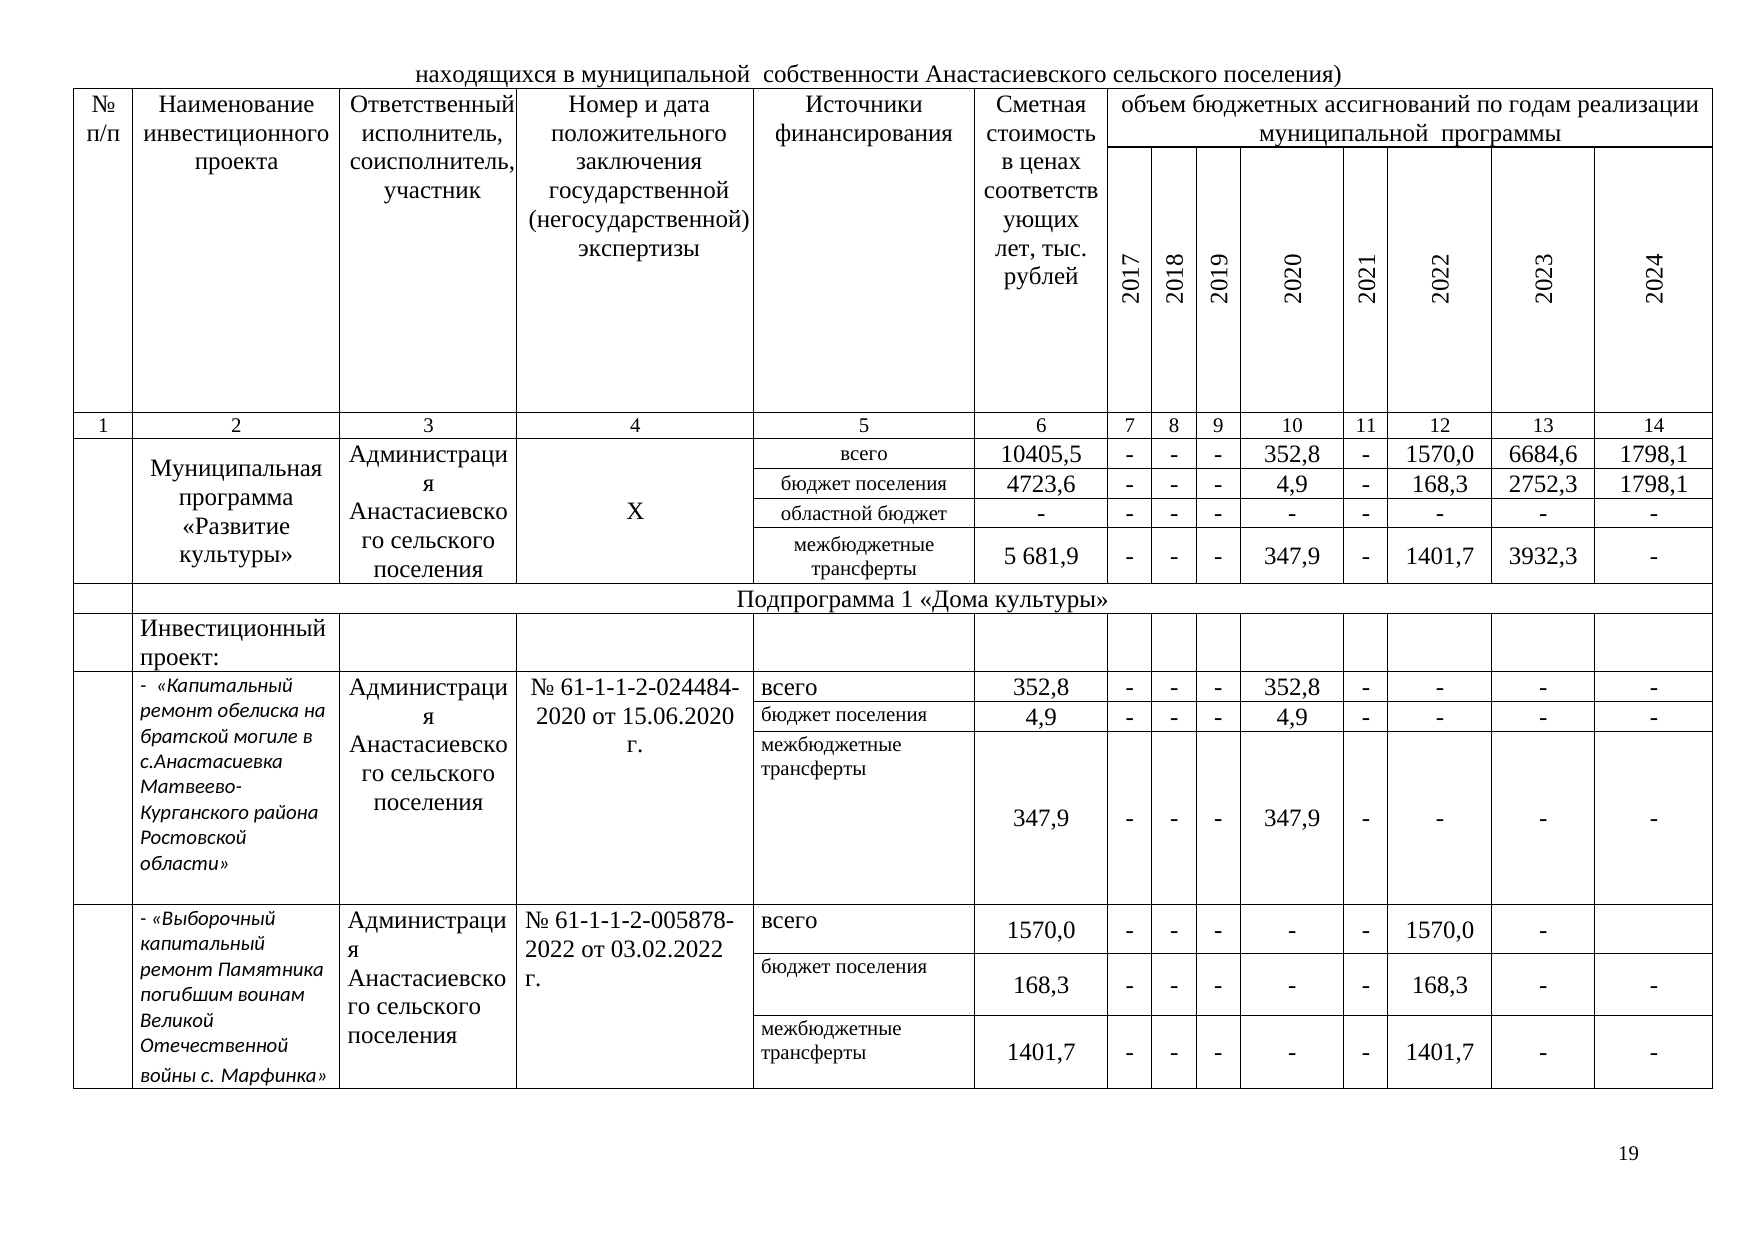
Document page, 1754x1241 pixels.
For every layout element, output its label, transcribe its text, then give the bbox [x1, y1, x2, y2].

table_cell - [1492, 1016, 1594, 1088]
table_cell 12 [1388, 413, 1491, 438]
table_cell № 61-1-1-2-005878-2022 от 03.02.2022 г. [517, 905, 753, 1088]
table_cell - [1152, 732, 1196, 904]
table_cell - [1492, 732, 1594, 904]
table_cell всего [754, 439, 974, 468]
table_cell 3 [340, 413, 516, 438]
table_cell 2021 [1344, 148, 1387, 412]
table_cell [74, 584, 132, 612]
table_cell бюджет поселения [754, 702, 974, 731]
table_cell - [1152, 1016, 1196, 1088]
table_cell - [1197, 702, 1240, 731]
table_cell - [1152, 905, 1196, 953]
table_cell 2019 [1197, 148, 1240, 412]
table_cell 4 [517, 413, 753, 438]
table_cell 10405,5 [975, 439, 1107, 468]
table_cell - [1388, 732, 1491, 904]
table_cell 2024 [1595, 148, 1712, 412]
table_cell 347,9 [1241, 528, 1343, 583]
table_cell - [1197, 528, 1240, 583]
table_cell - [1197, 732, 1240, 904]
table_cell 347,9 [1241, 732, 1343, 904]
table_cell - [1344, 1016, 1387, 1088]
table_cell 1798,1 [1595, 439, 1712, 468]
table_cell 168,3 [975, 954, 1107, 1014]
table_cell - [1241, 1016, 1343, 1088]
table_cell [74, 614, 132, 671]
table_cell - [1595, 702, 1712, 731]
table_cell 1 [74, 413, 132, 438]
table_cell - [1152, 672, 1196, 701]
table_cell - [1344, 499, 1387, 527]
table_cell - [1595, 1016, 1712, 1088]
table_cell [1388, 614, 1491, 671]
table_cell 8 [1152, 413, 1196, 438]
table_cell Администрация Анастасиевского сельского поселения [340, 905, 516, 1088]
table_cell - [1492, 702, 1594, 731]
table_cell № 61-1-1-2-024484-2020 от 15.06.2020 г. [517, 672, 753, 904]
table_cell 1570,0 [1388, 905, 1491, 953]
table_cell 13 [1492, 413, 1594, 438]
table_cell - [1492, 499, 1594, 527]
table_cell - [1197, 672, 1240, 701]
table_cell - [1241, 499, 1343, 527]
table_cell - [1344, 528, 1387, 583]
table_cell 2020 [1241, 148, 1343, 412]
table_cell - [1108, 1016, 1151, 1088]
table_cell - [975, 499, 1107, 527]
table_cell [1595, 614, 1712, 671]
table_cell [1344, 614, 1387, 671]
table_cell - [1152, 469, 1196, 497]
table_cell 1401,7 [1388, 528, 1491, 583]
table_cell - [1492, 905, 1594, 953]
table_header объем бюджетных ассигнований по годам реализации муниципальной программы [1108, 89, 1712, 146]
table_cell 2017 [1108, 148, 1151, 412]
table_cell - [1108, 499, 1151, 527]
table_cell 9 [1197, 413, 1240, 438]
table_cell - [1344, 469, 1387, 497]
table_cell - [1344, 702, 1387, 731]
table_cell межбюджетные трансферты [754, 732, 974, 904]
table_cell - [1344, 905, 1387, 953]
table_cell - [1595, 732, 1712, 904]
table_cell 5 681,9 [975, 528, 1107, 583]
table_cell 7 [1108, 413, 1151, 438]
table_cell 2023 [1492, 148, 1594, 412]
table_cell 352,8 [1241, 439, 1343, 468]
table_cell - [1197, 954, 1240, 1014]
table_cell [1241, 614, 1343, 671]
table_cell 6684,6 [1492, 439, 1594, 468]
table_cell - [1197, 905, 1240, 953]
table_cell Муниципальная программа «Развитие культуры» [133, 439, 339, 583]
table_cell 4723,6 [975, 469, 1107, 497]
table_cell Инвестиционный проект: [133, 614, 339, 671]
table_cell 4,9 [1241, 469, 1343, 497]
table_cell 1570,0 [1388, 439, 1491, 468]
table_cell - [1595, 528, 1712, 583]
table_cell - [1595, 499, 1712, 527]
table_cell 1798,1 [1595, 469, 1712, 497]
table_cell 6 [975, 413, 1107, 438]
table_cell - [1108, 469, 1151, 497]
table_cell 1401,7 [1388, 1016, 1491, 1088]
table_cell 1401,7 [975, 1016, 1107, 1088]
table_header № п/п [74, 89, 132, 412]
table_cell 352,8 [975, 672, 1107, 701]
table_cell [74, 672, 132, 904]
table_cell - [1108, 954, 1151, 1014]
table_cell - [1344, 954, 1387, 1014]
table_cell Х [517, 439, 753, 583]
table_cell - [1492, 672, 1594, 701]
table_cell 1570,0 [975, 905, 1107, 953]
table_cell областной бюджет [754, 499, 974, 527]
table_cell [1152, 614, 1196, 671]
table_header Сметная стоимость в ценах соответствующих лет, тыс. рублей [975, 89, 1107, 412]
table_cell - [1152, 954, 1196, 1014]
table_cell - [1595, 672, 1712, 701]
table_cell [74, 439, 132, 583]
table_cell - «Капитальный ремонт обелиска на братской могиле в с.Анастасиевка Матвеево-Курганского района Ростовской области» [133, 672, 339, 904]
table_cell [1108, 614, 1151, 671]
table_cell 2752,3 [1492, 469, 1594, 497]
table_cell - [1197, 1016, 1240, 1088]
table_cell [517, 614, 753, 671]
table_cell - [1388, 499, 1491, 527]
table_cell - [1108, 672, 1151, 701]
table_header Источники финансирования [754, 89, 974, 412]
table_cell всего [754, 672, 974, 701]
table_cell - [1344, 672, 1387, 701]
table_cell 5 [754, 413, 974, 438]
table_cell - [1197, 469, 1240, 497]
table_cell - [1388, 702, 1491, 731]
table_cell Администрация Анастасиевского сельского поселения [340, 672, 516, 904]
table_cell межбюджетные трансферты [754, 1016, 974, 1088]
table_cell - [1197, 439, 1240, 468]
table_cell - [1197, 499, 1240, 527]
table_cell Подпрограмма 1 «Дома культуры» [133, 584, 1712, 612]
table_header Ответственный исполнитель, соисполнитель, участник [340, 89, 516, 412]
table_cell - [1344, 732, 1387, 904]
table_cell 352,8 [1241, 672, 1343, 701]
table_cell всего [754, 905, 974, 953]
table_cell 2018 [1152, 148, 1196, 412]
table_cell - [1595, 954, 1712, 1014]
table_cell 11 [1344, 413, 1387, 438]
table_cell - [1108, 528, 1151, 583]
table_cell - «Выборочный капитальный ремонт Памятника погибшим воинам Великой Отечественной войны с. Марфинка» [133, 905, 339, 1088]
table_cell 10 [1241, 413, 1343, 438]
table_cell 14 [1595, 413, 1712, 438]
table_cell бюджет поселения [754, 469, 974, 497]
table_header Номер и дата положительного заключения государственной (негосударственной) экспертизы [517, 89, 753, 412]
table_cell - [1388, 672, 1491, 701]
table_cell 2 [133, 413, 339, 438]
table_cell [1197, 614, 1240, 671]
table_cell 347,9 [975, 732, 1107, 904]
table_cell - [1152, 702, 1196, 731]
table_cell [74, 905, 132, 1088]
text находящихся в муниципальной собственности Анастасиевского сельского поселения) [118, 59, 1639, 88]
table_cell 168,3 [1388, 954, 1491, 1014]
table_cell Администрация Анастасиевского сельского поселения [340, 439, 516, 583]
table_cell 168,3 [1388, 469, 1491, 497]
table_cell [1492, 614, 1594, 671]
table_cell [754, 614, 974, 671]
table_cell 2022 [1388, 148, 1491, 412]
table_cell [1595, 905, 1712, 953]
table_cell - [1152, 499, 1196, 527]
table_cell 4,9 [975, 702, 1107, 731]
table_cell - [1108, 905, 1151, 953]
table_header Наименование инвестиционного проекта [133, 89, 339, 412]
table_cell бюджет поселения [754, 954, 974, 1014]
table_cell [340, 614, 516, 671]
table_cell [975, 614, 1107, 671]
table_cell - [1241, 954, 1343, 1014]
table_cell - [1152, 528, 1196, 583]
table_cell межбюджетные трансферты [754, 528, 974, 583]
table_cell - [1108, 439, 1151, 468]
table_cell 4,9 [1241, 702, 1343, 731]
table_cell - [1108, 732, 1151, 904]
table_cell - [1108, 702, 1151, 731]
table_cell - [1152, 439, 1196, 468]
table_cell - [1241, 905, 1343, 953]
table_cell - [1492, 954, 1594, 1014]
table_cell - [1344, 439, 1387, 468]
table_cell 3932,3 [1492, 528, 1594, 583]
